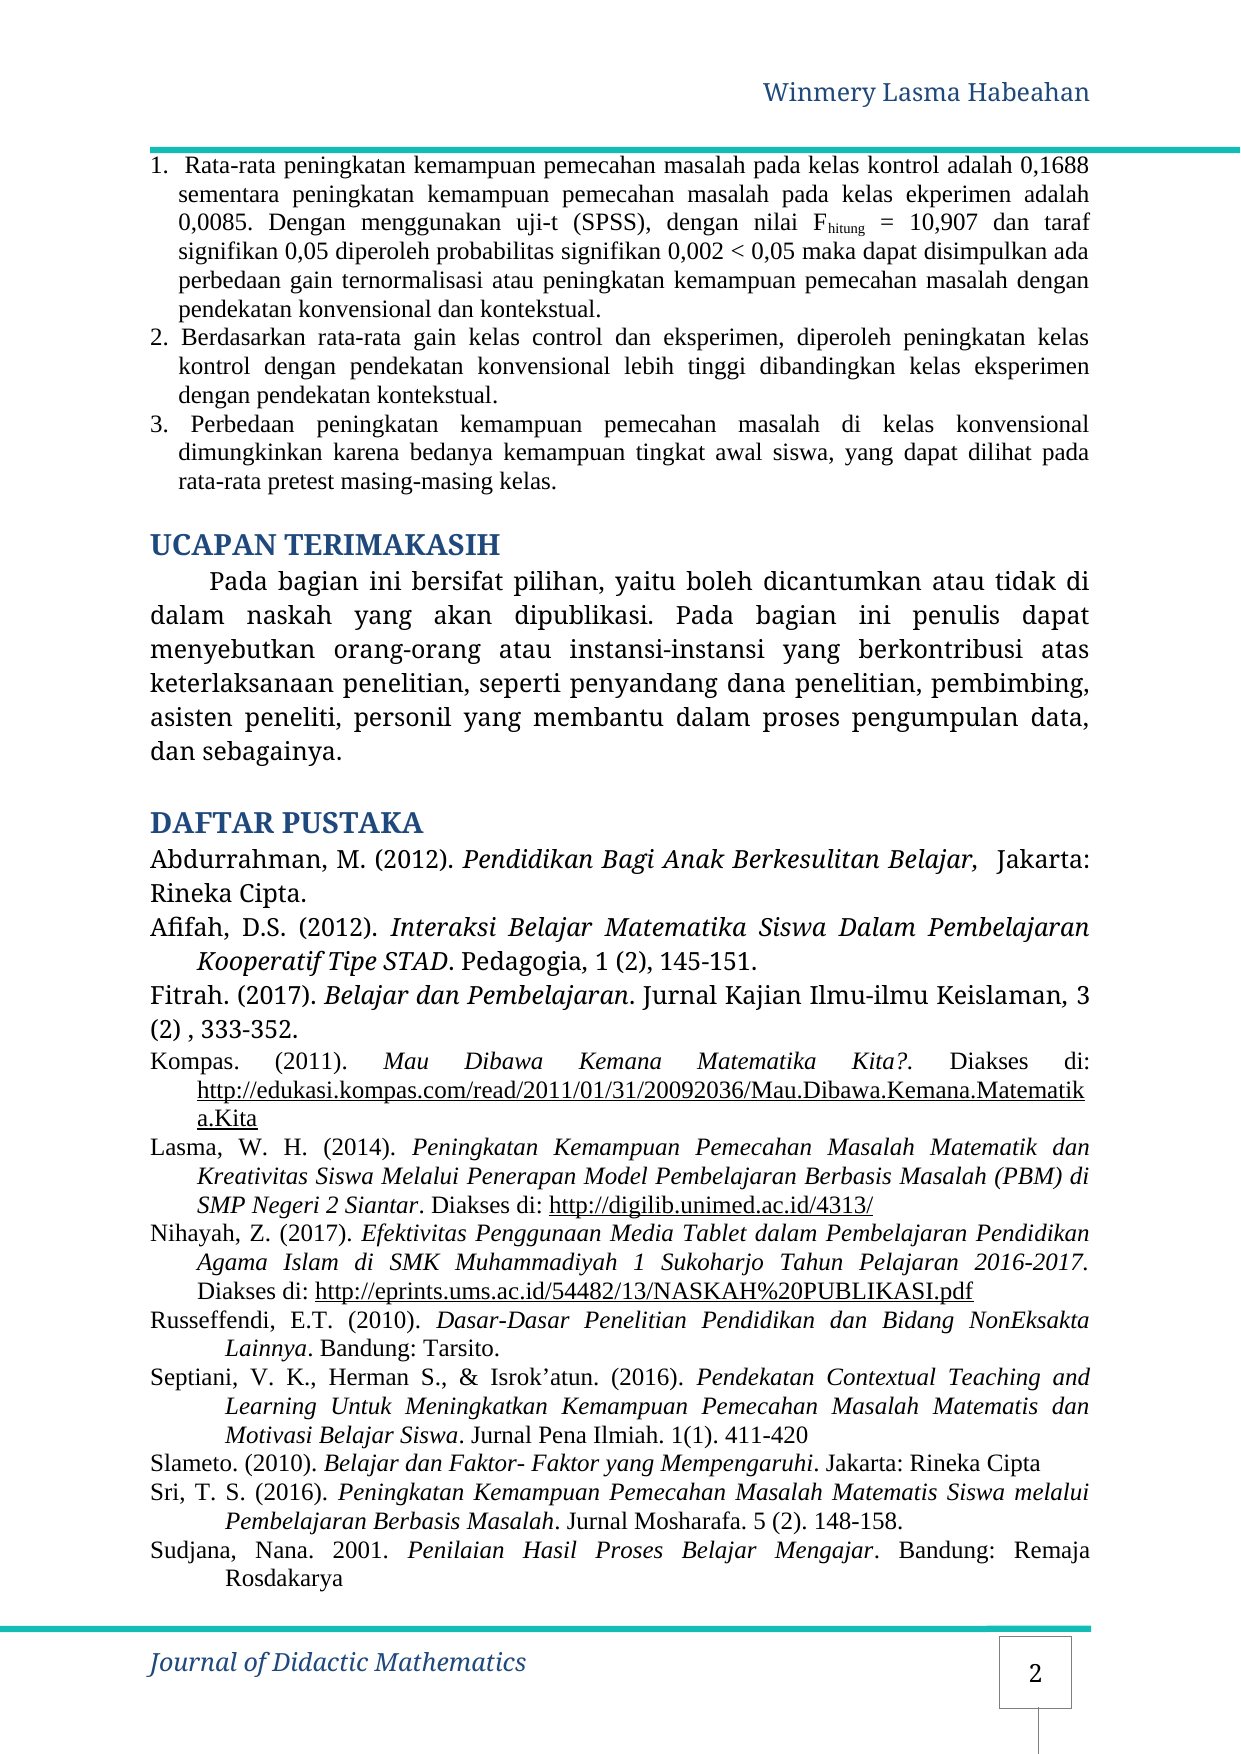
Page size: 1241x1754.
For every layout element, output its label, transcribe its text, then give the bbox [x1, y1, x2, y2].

text Kompas. (2011). Mau Dibawa Kemana Matematika Kita?. Diakses di: http://edukasi.kompas.com/read/2011/01/31/20092036/Mau.Dibawa.Kemana.Matematika.Kita [150, 1046, 1090, 1132]
text Russeffendi, E.T. (2010). Dasar-Dasar Penelitian Pendidikan dan Bidang NonEksakta Lainnya. Bandung: Tarsito. [150, 1305, 1090, 1362]
text Sri, T. S. (2016). Peningkatan Kemampuan Pemecahan Masalah Matematis Siswa melalui Pembelajaran Berbasis Masalah. Jurnal Mosharafa. 5 (2). 148-158. [150, 1477, 1090, 1535]
text UCAPAN TERIMAKASIH [150, 524, 1090, 563]
text Septiani, V. K., Herman S., & Isrok’atun. (2016). Pendekatan Contextual Teaching and Learning Untuk Meningkatkan Kemampuan Pemecahan Masalah Matematis dan Motivasi Belajar Siswa. Jurnal Pena Ilmiah. 1(1). 411-420 [150, 1362, 1090, 1448]
text 1. Rata-rata peningkatan kemampuan pemecahan masalah pada kelas kontrol adalah 0,1688 sementara peningkatan kemampuan pemecahan masalah pada kelas ekperimen adalah 0,0085. Dengan menggunakan uji-t (SPSS), dengan nilai Fhitung = 10,907 dan taraf signifikan 0,05 diperoleh probabilitas signifikan 0,002 < 0,05 maka dapat disimpulkan ada perbedaan gain ternormalisasi atau peningkatan kemampuan pemecahan masalah dengan pendekatan konvensional dan kontekstual. [150, 150, 1090, 322]
text Abdurrahman, M. (2012). Pendidikan Bagi Anak Berkesulitan Belajar, Jakarta: Rineka Cipta. [150, 842, 1090, 910]
text 2. Berdasarkan rata-rata gain kelas control dan eksperimen, diperoleh peningkatan kelas kontrol dengan pendekatan konvensional lebih tinggi dibandingkan kelas eksperimen dengan pendekatan kontekstual. [150, 322, 1090, 409]
text Slameto. (2010). Belajar dan Faktor- Faktor yang Mempengaruhi. Jakarta: Rineka Cipta [150, 1448, 1090, 1477]
text Nihayah, Z. (2017). Efektivitas Penggunaan Media Tablet dalam Pembelajaran Pendidikan Agama Islam di SMK Muhammadiyah 1 Sukoharjo Tahun Pelajaran 2016-2017. Diakses di: http://eprints.ums.ac.id/54482/13/NASKAH%20PUBLIKASI.pdf [150, 1218, 1090, 1305]
text DAFTAR PUSTAKA [150, 802, 1090, 842]
text 3. Perbedaan peningkatan kemampuan pemecahan masalah di kelas konvensional dimungkinkan karena bedanya kemampuan tingkat awal siswa, yang dapat dilihat pada rata-rata pretest masing-masing kelas. [150, 409, 1090, 495]
text Pada bagian ini bersifat pilihan, yaitu boleh dicantumkan atau tidak di dalam naskah yang akan dipublikasi. Pada bagian ini penulis dapat menyebutkan orang-orang atau instansi-instansi yang berkontribusi atas keterlaksanaan penelitian, seperti penyandang dana penelitian, pembimbing, asisten peneliti, personil yang membantu dalam proses pengumpulan data, dan sebagainya. [150, 563, 1090, 768]
text Lasma, W. H. (2014). Peningkatan Kemampuan Pemecahan Masalah Matematik dan Kreativitas Siswa Melalui Penerapan Model Pembelajaran Berbasis Masalah (PBM) di SMP Negeri 2 Siantar. Diakses di: http://digilib.unimed.ac.id/4313/ [150, 1132, 1090, 1218]
text Afifah, D.S. (2012). Interaksi Belajar Matematika Siswa Dalam Pembelajaran Kooperatif Tipe STAD. Pedagogia, 1 (2), 145-151. [150, 910, 1090, 978]
text Sudjana, Nana. 2001. Penilaian Hasil Proses Belajar Mengajar. Bandung: Remaja Rosdakarya [150, 1535, 1090, 1592]
text Fitrah. (2017). Belajar dan Pembelajaran. Jurnal Kajian Ilmu-ilmu Keislaman, 3 (2) , 333-352. [150, 978, 1090, 1046]
